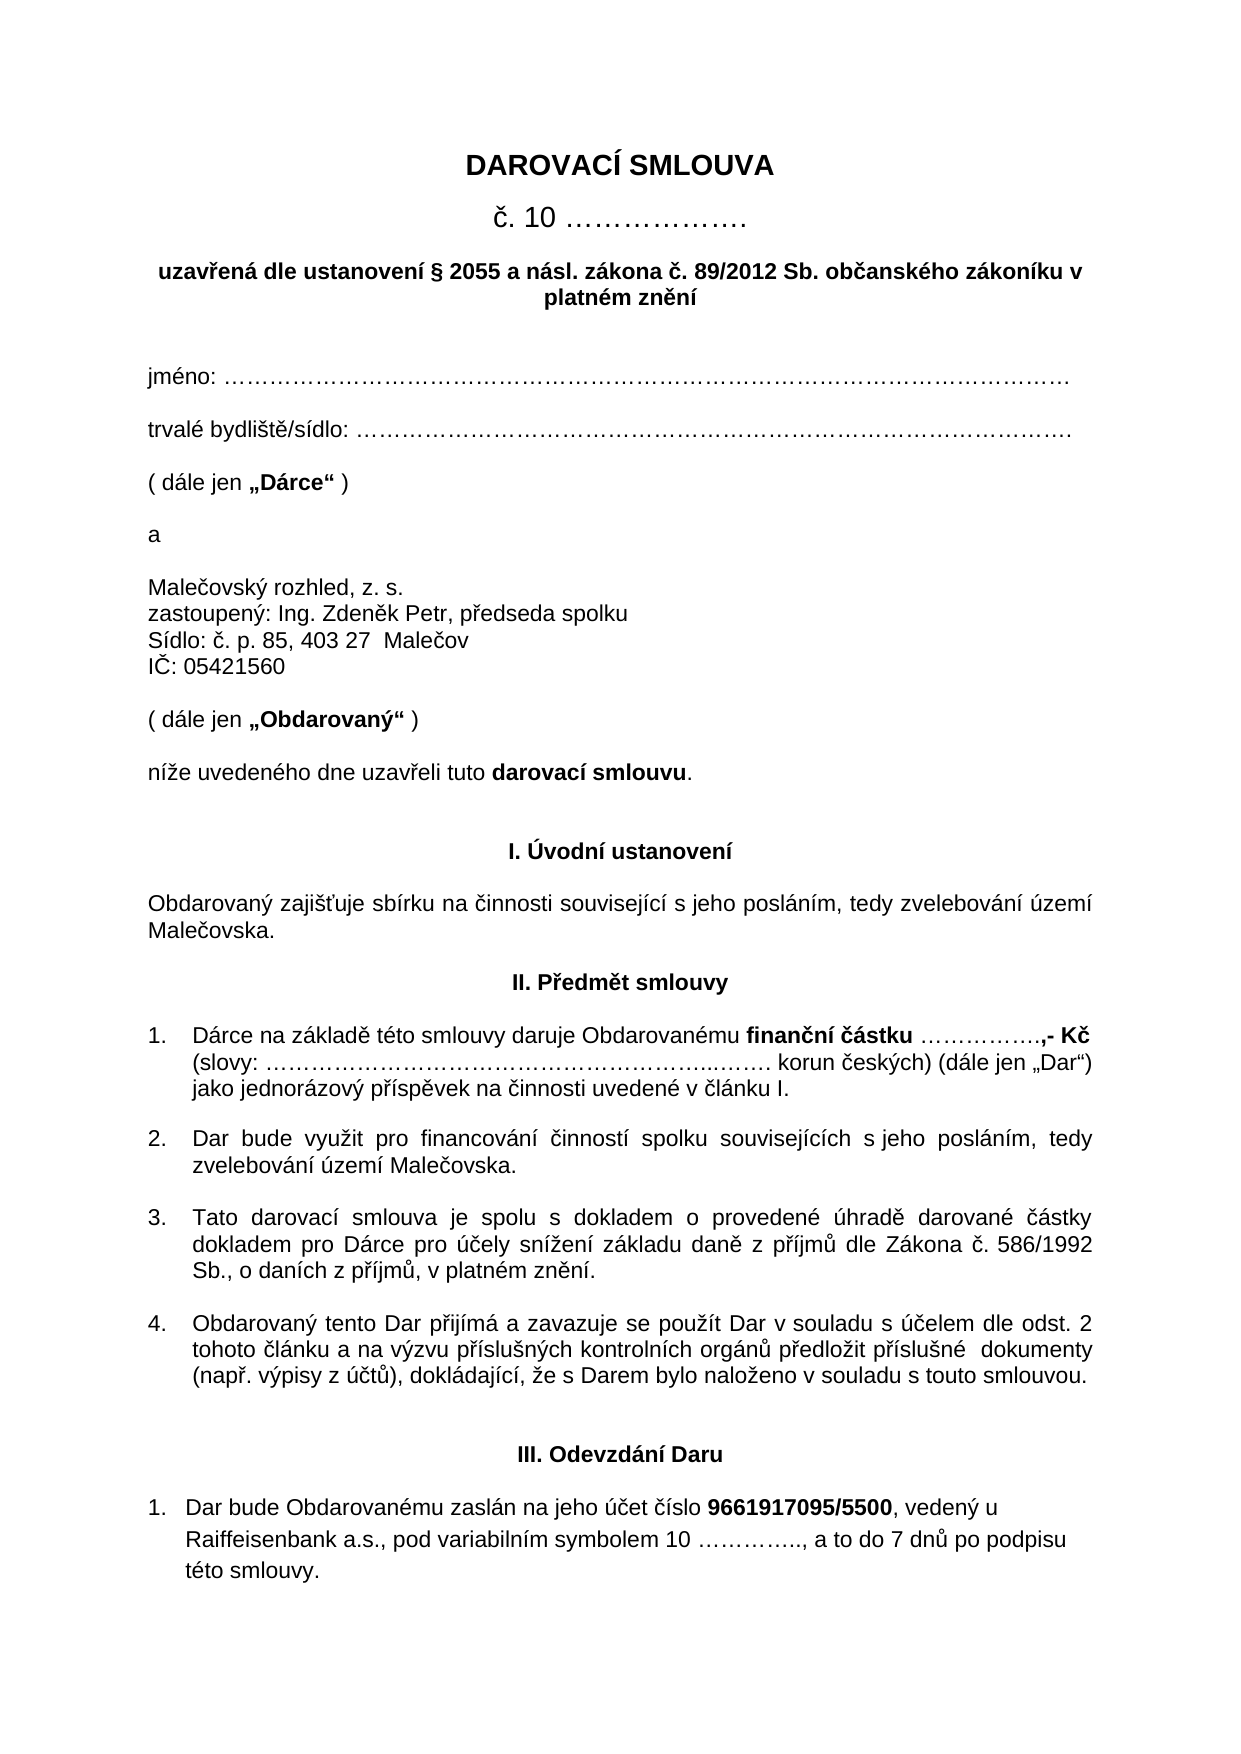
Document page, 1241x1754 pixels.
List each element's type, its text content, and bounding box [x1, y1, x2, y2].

text níže uvedeného dne uzavřeli tuto darovací smlouvu. [148, 758, 1093, 785]
subtitle jméno: ………………………………………………………………………………………………… [148, 363, 1093, 389]
list Obdarovaný tento Dar přijímá a zavazuje se použít Dar v souladu s účelem dle odst. 2 tohoto článku a na výzvu příslušných kontrolních orgánů předložit příslušné dokumenty (např. výpisy z účtů), dokládající, že s Darem bylo naloženo v souladu s touto smlouvou. [148, 1310, 1093, 1389]
text Obdarovaný zajišťuje sbírku na činnosti související s jeho posláním, tedy zvelebování území Malečovska. [148, 890, 1093, 943]
list Dárce na základě této smlouvy daruje Obdarovanému finanční částku …………….,- Kč (slovy: …………………………………………………...……. korun českých) (dále jen „Dar“) jako jednorázový příspěvek na činnosti uvedené v článku I. [148, 1022, 1093, 1125]
list Tato darovací smlouva je spolu s dokladem o provedené úhradě darované částky dokladem pro Dárce pro účely snížení základu daně z příjmů dle Zákona č. 586/1992 Sb., o daních z příjmů, v platném znění. [148, 1204, 1093, 1283]
text II. Předmět smlouvy [148, 969, 1093, 996]
list Dar bude využit pro financování činností spolku souvisejících s jeho posláním, tedy zvelebování území Malečovska. [148, 1125, 1093, 1178]
text I. Úvodní ustanovení [148, 838, 1093, 864]
text ( dále jen „Dárce“ ) [148, 469, 1093, 495]
text ( dále jen „Obdarovaný“ ) [148, 706, 1093, 732]
text č. 10 ………………. [148, 200, 1093, 234]
text uzavřená dle ustanovení § 2055 a násl. zákona č. 89/2012 Sb. občanského zákoníku v platném znění [148, 258, 1093, 311]
text Malečovský rozhled, z. s. [148, 574, 1093, 600]
list Dar bude Obdarovanému zaslán na jeho účet číslo 9661917095/5500, vedený u Raiffeisenbank a.s., pod variabilním symbolem 10 ………….., a to do 7 dnů po podpisu této smlouvy. [148, 1494, 1093, 1584]
text trvalé bydliště/sídlo: …………………………………………………………………………………. [148, 416, 1093, 442]
text Sídlo: č. p. 85, 403 27 Malečov [148, 627, 1093, 653]
title DAROVACÍ SMLOUVA [148, 148, 1093, 181]
text IČ: 05421560 [148, 653, 1093, 679]
text a [148, 521, 1093, 548]
text zastoupený: Ing. Zdeněk Petr, předseda spolku [148, 600, 1093, 627]
text III. Odevzdání Daru [148, 1441, 1093, 1468]
